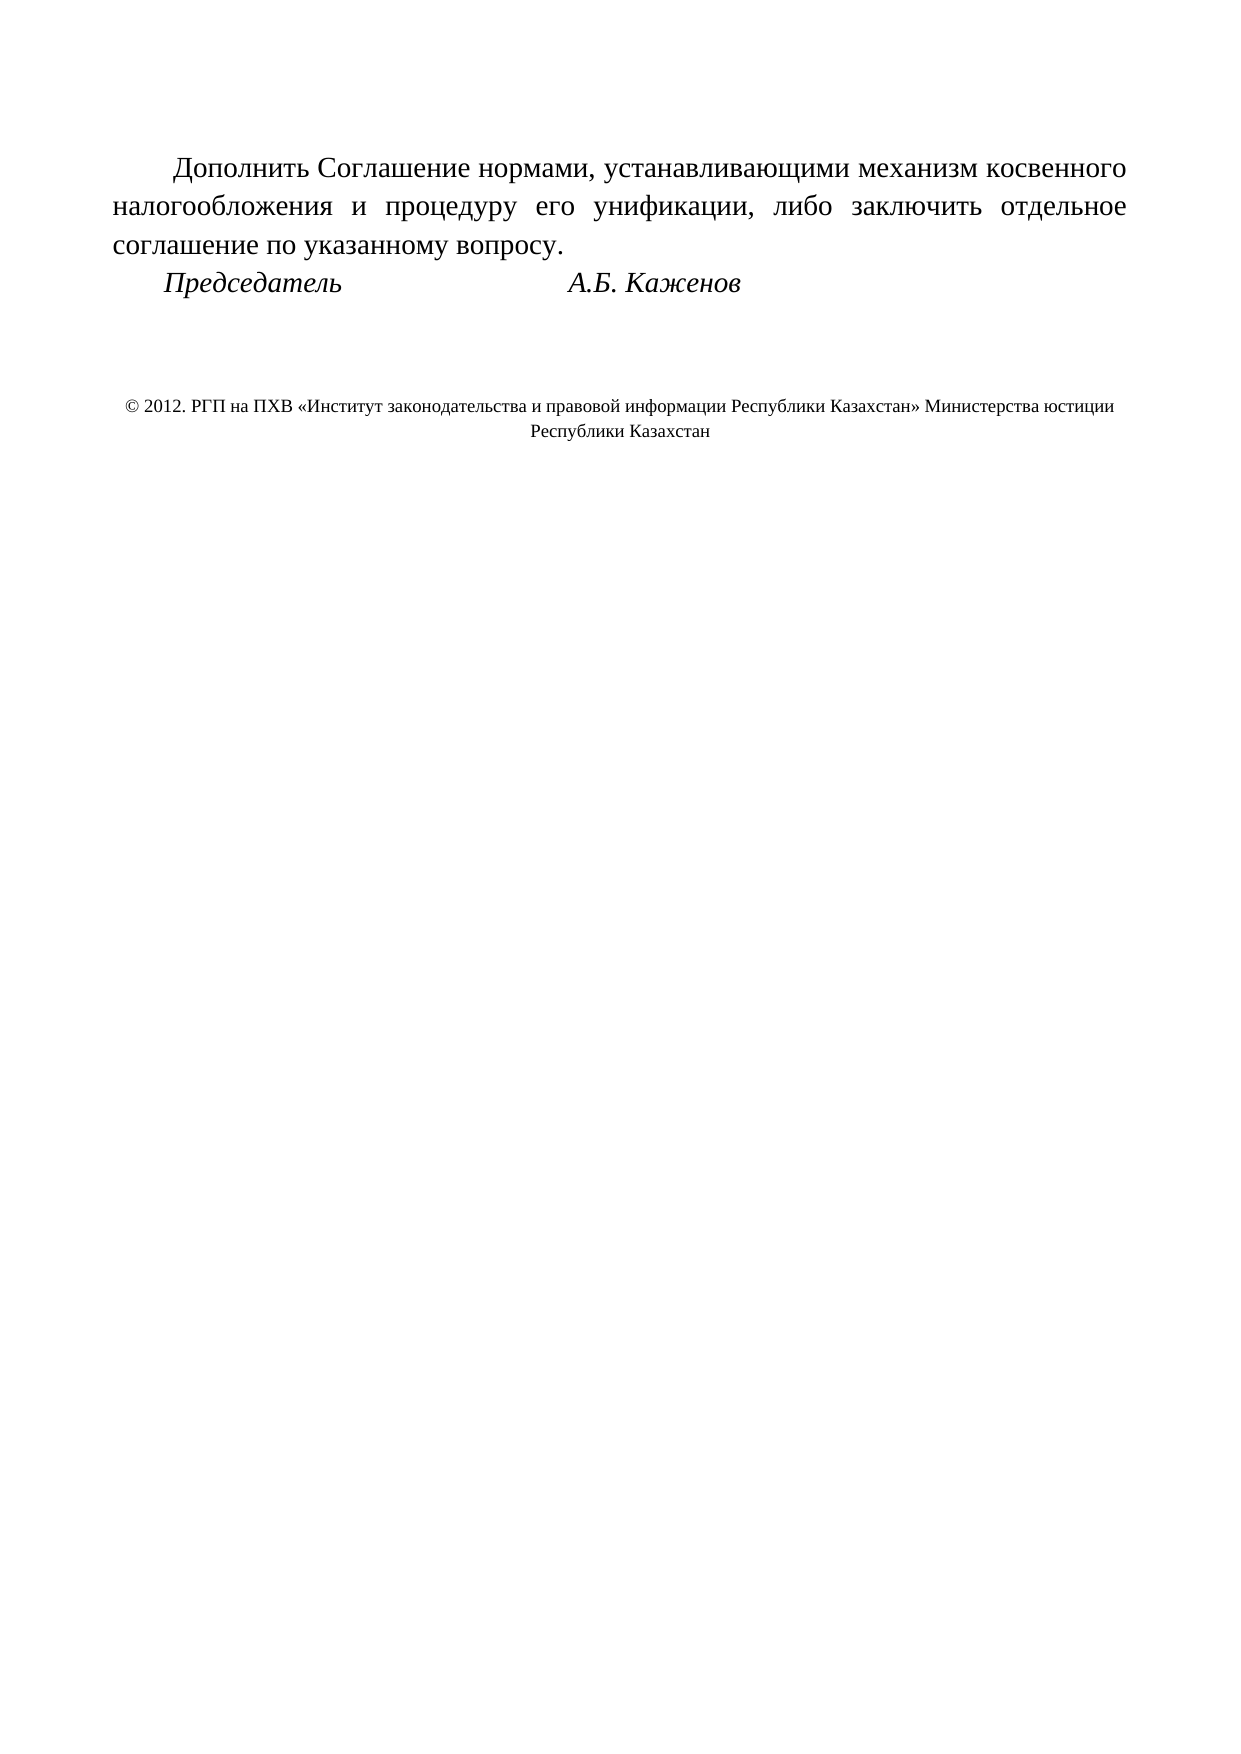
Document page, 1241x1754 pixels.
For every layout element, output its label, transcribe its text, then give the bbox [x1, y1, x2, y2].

text Дополнить Соглашение нормами, устанавливающими механизм косвенного налогообложения и процедуру его унификации, либо заключить отдельное соглашение по указанному вопросу. [112, 150, 1128, 261]
text © 2012. РГП на ПХВ «Институт законодательства и правовой информации Республики Казахстан» Министерства юстиции Республики Казахстан [112, 395, 1128, 441]
text Председатель А.Б. Каженов [112, 266, 1128, 299]
